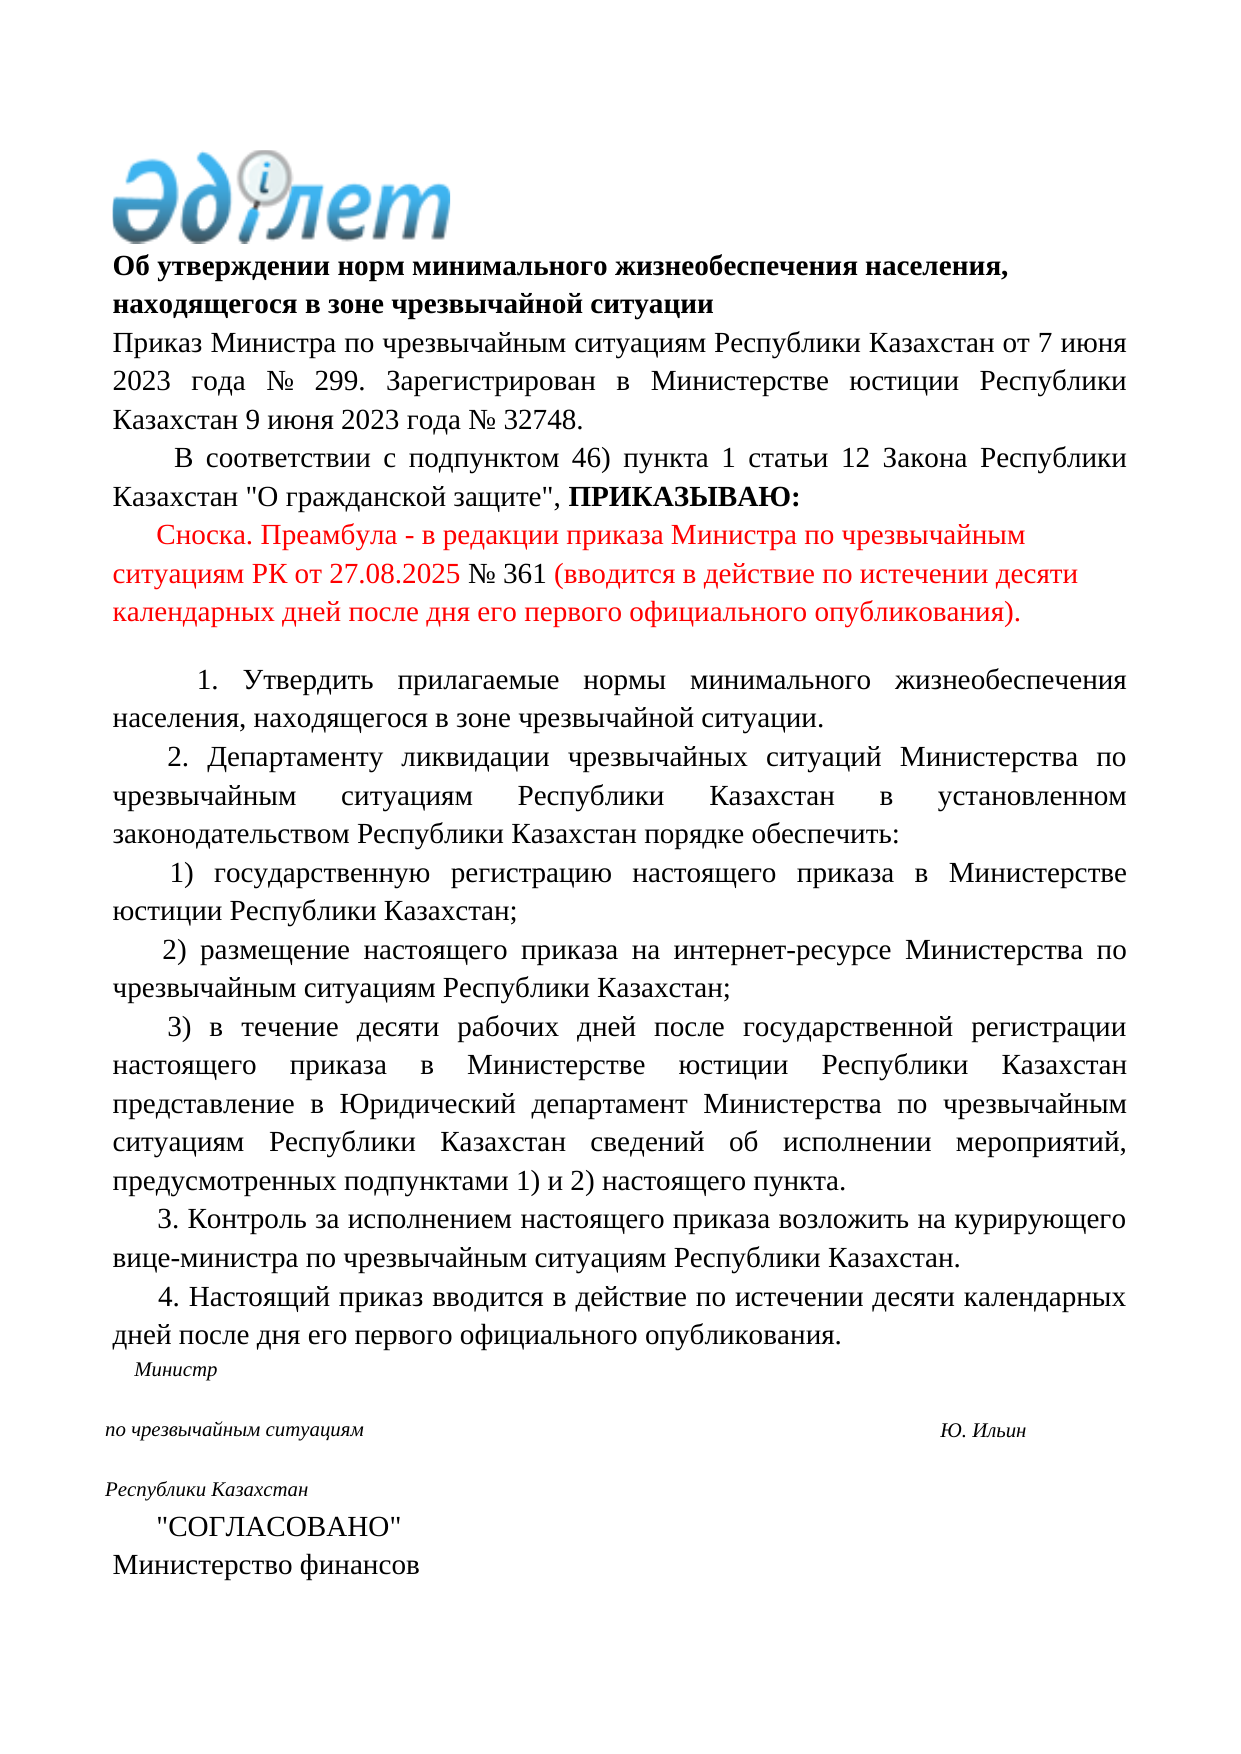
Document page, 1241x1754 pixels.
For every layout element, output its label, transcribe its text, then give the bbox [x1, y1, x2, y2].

text 1. Утвердить прилагаемые нормы минимального жизнеобеспечения населения, находящегося в зоне чрезвычайной ситуации. [112, 662, 1128, 734]
table_header Ю. Ильин [939, 1356, 1240, 1509]
text Приказ Министра по чрезвычайным ситуациям Республики Казахстан от 7 июня 2023 года № 299. Зарегистрирован в Министерстве юстиции Республики Казахстан 9 июня 2023 года № 32748. [112, 325, 1128, 435]
text "СОГЛАСОВАНО" [112, 1509, 1128, 1542]
text 2. Департаменту ликвидации чрезвычайных ситуаций Министерства по чрезвычайным ситуациям Республики Казахстан в установленном законодательством Республики Казахстан порядке обеспечить: [112, 739, 1128, 850]
text 1) государственную регистрацию настоящего приказа в Министерстве юстиции Республики Казахстан; [112, 855, 1128, 927]
text 3) в течение десяти рабочих дней после государственной регистрации настоящего приказа в Министерстве юстиции Республики Казахстан представление в Юридический департамент Министерства по чрезвычайным ситуациям Республики Казахстан сведений об исполнении мероприятий, предусмотренных подпунктами 1) и 2) настоящего пункта. [112, 1009, 1128, 1197]
text 2) размещение настоящего приказа на интернет-ресурсе Министерства по чрезвычайным ситуациям Республики Казахстан; [112, 932, 1128, 1004]
text Сноска. Преамбула - в редакции приказа Министра по чрезвычайным ситуациям РК от 27.08.2025 № 361 (вводится в действие по истечении десяти календарных дней после дня его первого официального опубликования). [112, 517, 1128, 658]
text Об утверждении норм минимального жизнеобеспечения населения, находящегося в зоне чрезвычайной ситуации [112, 248, 1128, 320]
table_header Министр по чрезвычайным ситуациям Республики Казахстан [101, 1356, 939, 1509]
text Министерство финансов [112, 1547, 1128, 1581]
text В соответствии с подпунктом 46) пункта 1 статьи 12 Закона Республики Казахстан "О гражданской защите", ПРИКАЗЫВАЮ: [112, 440, 1128, 512]
picture [112, 150, 451, 244]
text 3. Контроль за исполнением настоящего приказа возложить на курирующего вице-министра по чрезвычайным ситуациям Республики Казахстан. [112, 1202, 1128, 1274]
text 4. Настоящий приказ вводится в действие по истечении десяти календарных дней после дня его первого официального опубликования. [112, 1279, 1128, 1351]
